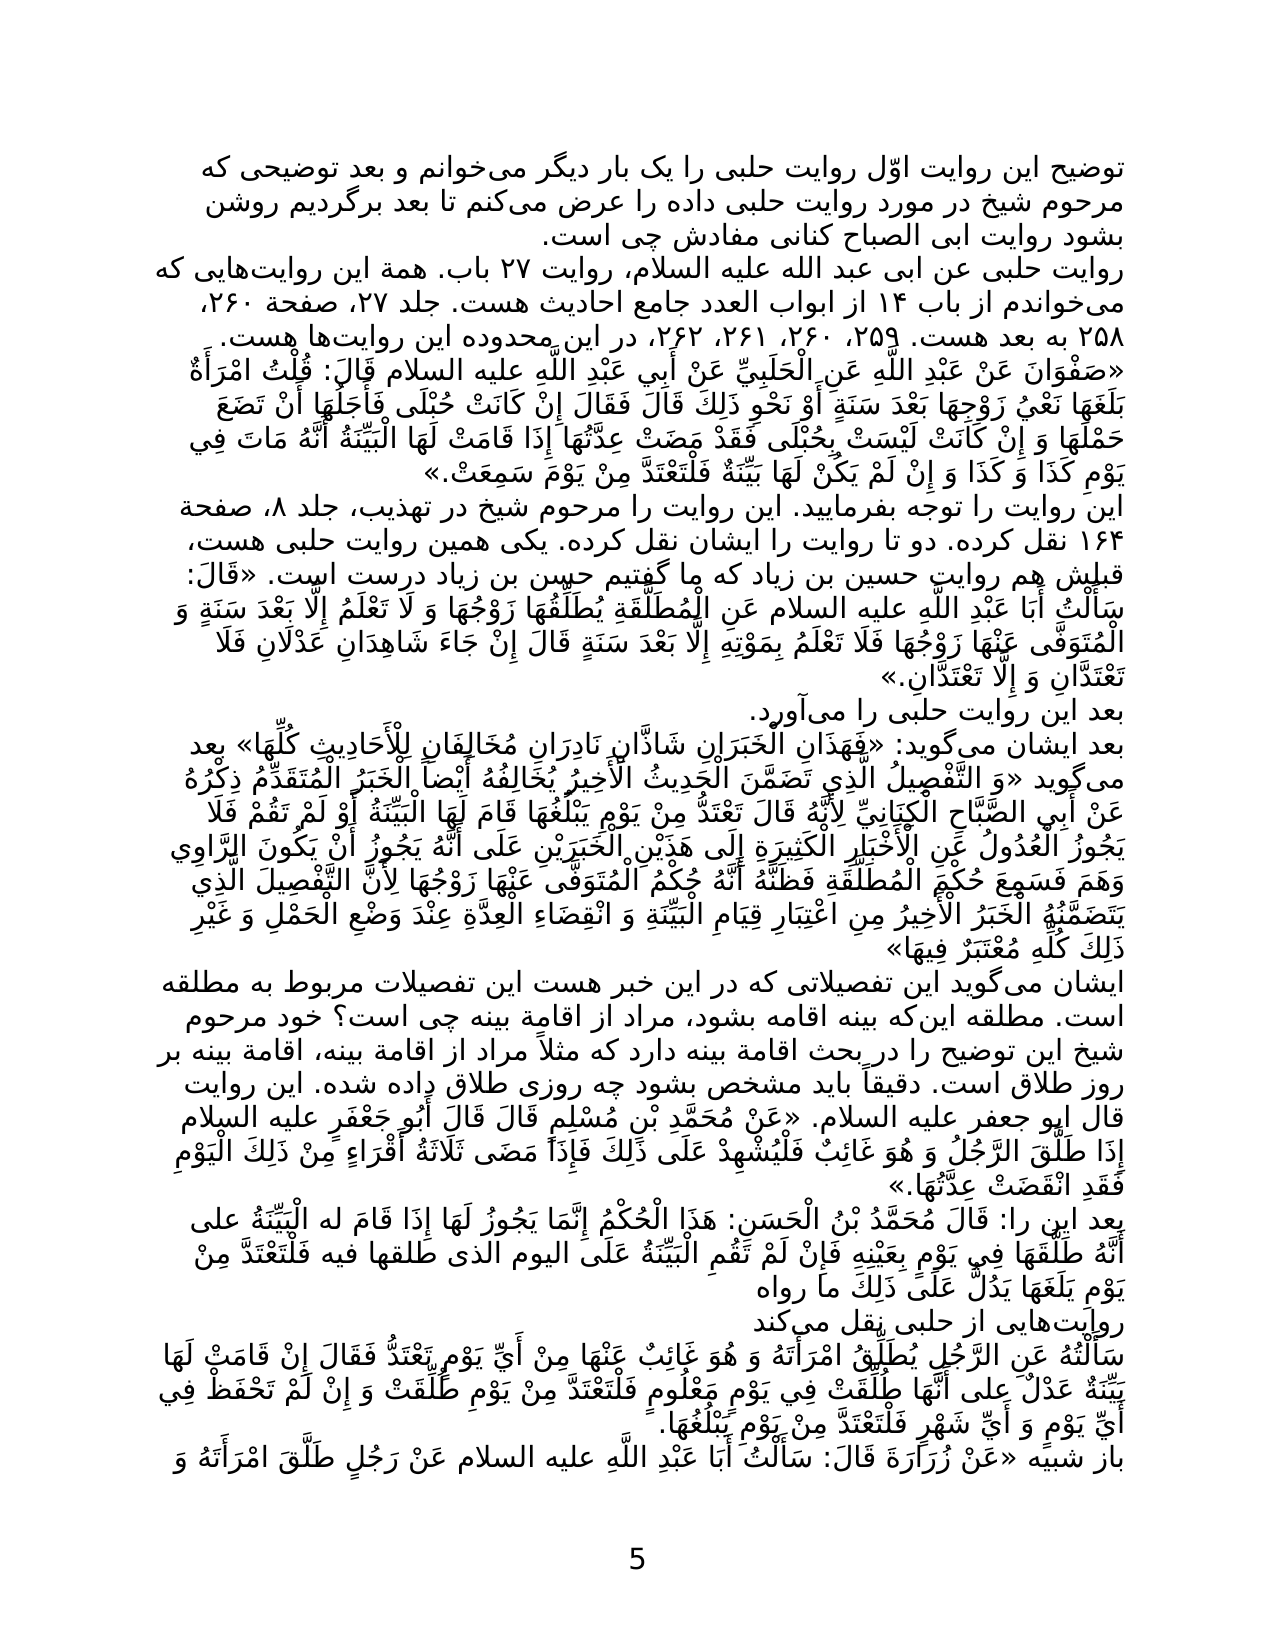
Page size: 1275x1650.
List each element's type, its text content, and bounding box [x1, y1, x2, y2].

text روایت حلبی عن ابی عبد الله علیه السلام، روایت ۲۷ باب. همة این روایت‌هایی که می‌خواندم از باب ۱۴ از ابواب العدد جامع احادیث هست. جلد ۲۷، صفحة ۲۶۰، ۲۵۸ به بعد هست. ۲۵۹، ۲۶۰، ۲۶۱، ۲۶۲، در این محدوده این روایت‌ها هست. [150, 252, 1125, 354]
text بعد این روایت حلبی را می‌آورد. [150, 693, 1125, 727]
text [150, 1440, 1125, 1474]
text «صَفْوَانَ عَنْ عَبْدِ اللَّهِ عَنِ الْحَلَبِيِّ عَنْ أَبِي عَبْدِ اللَّهِ علیه السلام قَالَ: قُلْتُ امْرَأَةٌ بَلَغَهَا نَعْيُ زَوْجِهَا بَعْدَ سَنَةٍ أَوْ نَحْوِ ذَلِكَ قَالَ فَقَالَ إِنْ كَانَتْ حُبْلَى فَأَجَلُهَا أَنْ تَضَعَ حَمْلَهَا وَ إِنْ كَانَتْ لَيْسَتْ بِحُبْلَى فَقَدْ مَضَتْ عِدَّتُهَا إِذَا قَامَتْ لَهَا الْبَيِّنَةُ أَنَّهُ مَاتَ فِي يَوْمِ كَذَا وَ كَذَا وَ إِنْ لَمْ يَكُنْ لَهَا بَيِّنَةٌ فَلْتَعْتَدَّ مِنْ يَوْمَ سَمِعَتْ.» [150, 354, 1125, 489]
text این روایت را توجه بفرمایید. این روایت را مرحوم شیخ در تهذیب، جلد ۸، صفحة ۱۶۴ نقل کرده. دو تا روایت را ایشان نقل کرده. یکی همین روایت حلبی هست، قبلش هم روایت حسین بن زیاد که ما گفتیم حسن بن زیاد درست است. «قَالَ: سَأَلْتُ أَبَا عَبْدِ اللَّهِ علیه السلام عَنِ الْمُطَلَّقَةِ يُطَلِّقُهَا زَوْجُهَا وَ لَا تَعْلَمُ إِلَّا بَعْدَ سَنَةٍ وَ الْمُتَوَفَّى عَنْهَا زَوْجُهَا فَلَا تَعْلَمُ بِمَوْتِهِ إِلَّا بَعْدَ سَنَةٍ قَالَ إِنْ جَاءَ شَاهِدَانِ عَدْلَانِ فَلَا تَعْتَدَّانِ وَ إِلَّا تَعْتَدَّانِ.» [150, 489, 1125, 693]
text ایشان می‌گوید این تفصیلاتی که در این خبر هست این تفصیلات مربوط به مطلقه است. مطلقه این‌که بینه اقامه بشود، مراد از اقامة بینه چی است؟ خود مرحوم شیخ این توضیح را در بحث اقامة بینه دارد که مثلاً مراد از اقامة بینه، اقامة بینه بر روز طلاق است. دقیقاً باید مشخص بشود چه روزی طلاق داده شده. این روایت قال ابو جعفر علیه السلام. «عَنْ مُحَمَّدِ بْنِ مُسْلِمٍ قَالَ قَالَ أَبُو جَعْفَرٍ علیه السلام إِذَا طَلَّقَ الرَّجُلُ وَ هُوَ غَائِبٌ فَلْيُشْهِدْ عَلَى ذَلِكَ فَإِذَا مَضَى ثَلَاثَةُ أَقْرَاءٍ مِنْ ذَلِكَ الْيَوْمِ فَقَدِ انْقَضَتْ عِدَّتُهَا.» [150, 965, 1125, 1203]
text روایت‌هایی از حلبی نقل می‌کند [150, 1304, 1125, 1338]
text بعد این را: قَالَ مُحَمَّدُ بْنُ الْحَسَنِ: هَذَا الْحُكْمُ إِنَّمَا يَجُوزُ لَهَا إِذَا قَامَ له الْبَيِّنَةُ علی أَنَّهُ طَلَّقَهَا فِي يَوْمٍ بِعَيْنِهِ فَإِنْ لَمْ تَقُمِ الْبَيِّنَةُ عَلَى الیوم الذی طلقها فیه فَلْتَعْتَدَّ مِنْ يَوْمِ یَلَغَهَا يَدُلُّ عَلَى ذَلِكَ‌ ما رواه [150, 1203, 1125, 1304]
text سَأَلْتُهُ عَنِ الرَّجُلِ يُطَلِّقُ امْرَأَتَهُ وَ هُوَ غَائِبٌ عَنْهَا مِنْ أَيِّ يَوْمٍ تَعْتَدُّ فَقَالَ إِنْ قَامَتْ لَهَا بَيِّنَةٌ عَدْلٌ علی أَنَّهَا طُلِّقَتْ فِي يَوْمٍ مَعْلُومٍ فَلْتَعْتَدَّ مِنْ يَوْمِ طُلِّقَتْ وَ إِنْ لَمْ تَحْفَظْ فِي أَيِّ يَوْمٍ وَ أَيِّ شَهْرٍ فَلْتَعْتَدَّ مِنْ يَوْمِ يَبْلُغُهَا. [150, 1338, 1125, 1440]
text بعد ایشان می‌گوید: «فَهَذَانِ الْخَبَرَانِ شَاذَّانِ نَادِرَانِ مُخَالِفَانِ لِلْأَحَادِيثِ كُلِّهَا» بعد می‌گوید «وَ التَّفْصِيلُ الَّذِي تَضَمَّنَ الْحَدِيثُ الْأَخِيرُ يُخَالِفُهُ أَيْضاً الْخَبَرُ الْمُتَقَدِّمُ ذِكْرُهُ عَنْ أَبِي الصَّبَّاحِ الْكِنَانِيِّ لِأَنَّهُ قَالَ تَعْتَدُّ مِنْ يَوْمِ يَبْلُغُهَا قَامَ لَهَا الْبَيِّنَةُ أَوْ لَمْ تَقُمْ فَلَا يَجُوزُ الْعُدُولُ عَنِ الْأَخْبَارِ الْكَثِيرَةِ إِلَى هَذَيْنِ الْخَبَرَيْنِ عَلَى أَنَّهُ يَجُوزُ أَنْ يَكُونَ الرَّاوِي وَهَمَ فَسَمِعَ حُكْمَ الْمُطَلَّقَةِ فَظَنَّهُ أَنَّهُ حُكْمُ الْمُتَوَفَّى عَنْهَا زَوْجُهَا لِأَنَّ التَّفْصِيلَ الَّذِي يَتَضَمَّنُهُ الْخَبَرُ الْأَخِيرُ مِنِ اعْتِبَارِ قِيَامِ الْبَيِّنَةِ وَ انْقِضَاءِ الْعِدَّةِ عِنْدَ وَضْعِ الْحَمْلِ وَ غَيْرِ ذَلِكَ كُلِّهِ مُعْتَبَرٌ فِيهَا» [150, 727, 1125, 965]
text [150, 150, 1125, 252]
